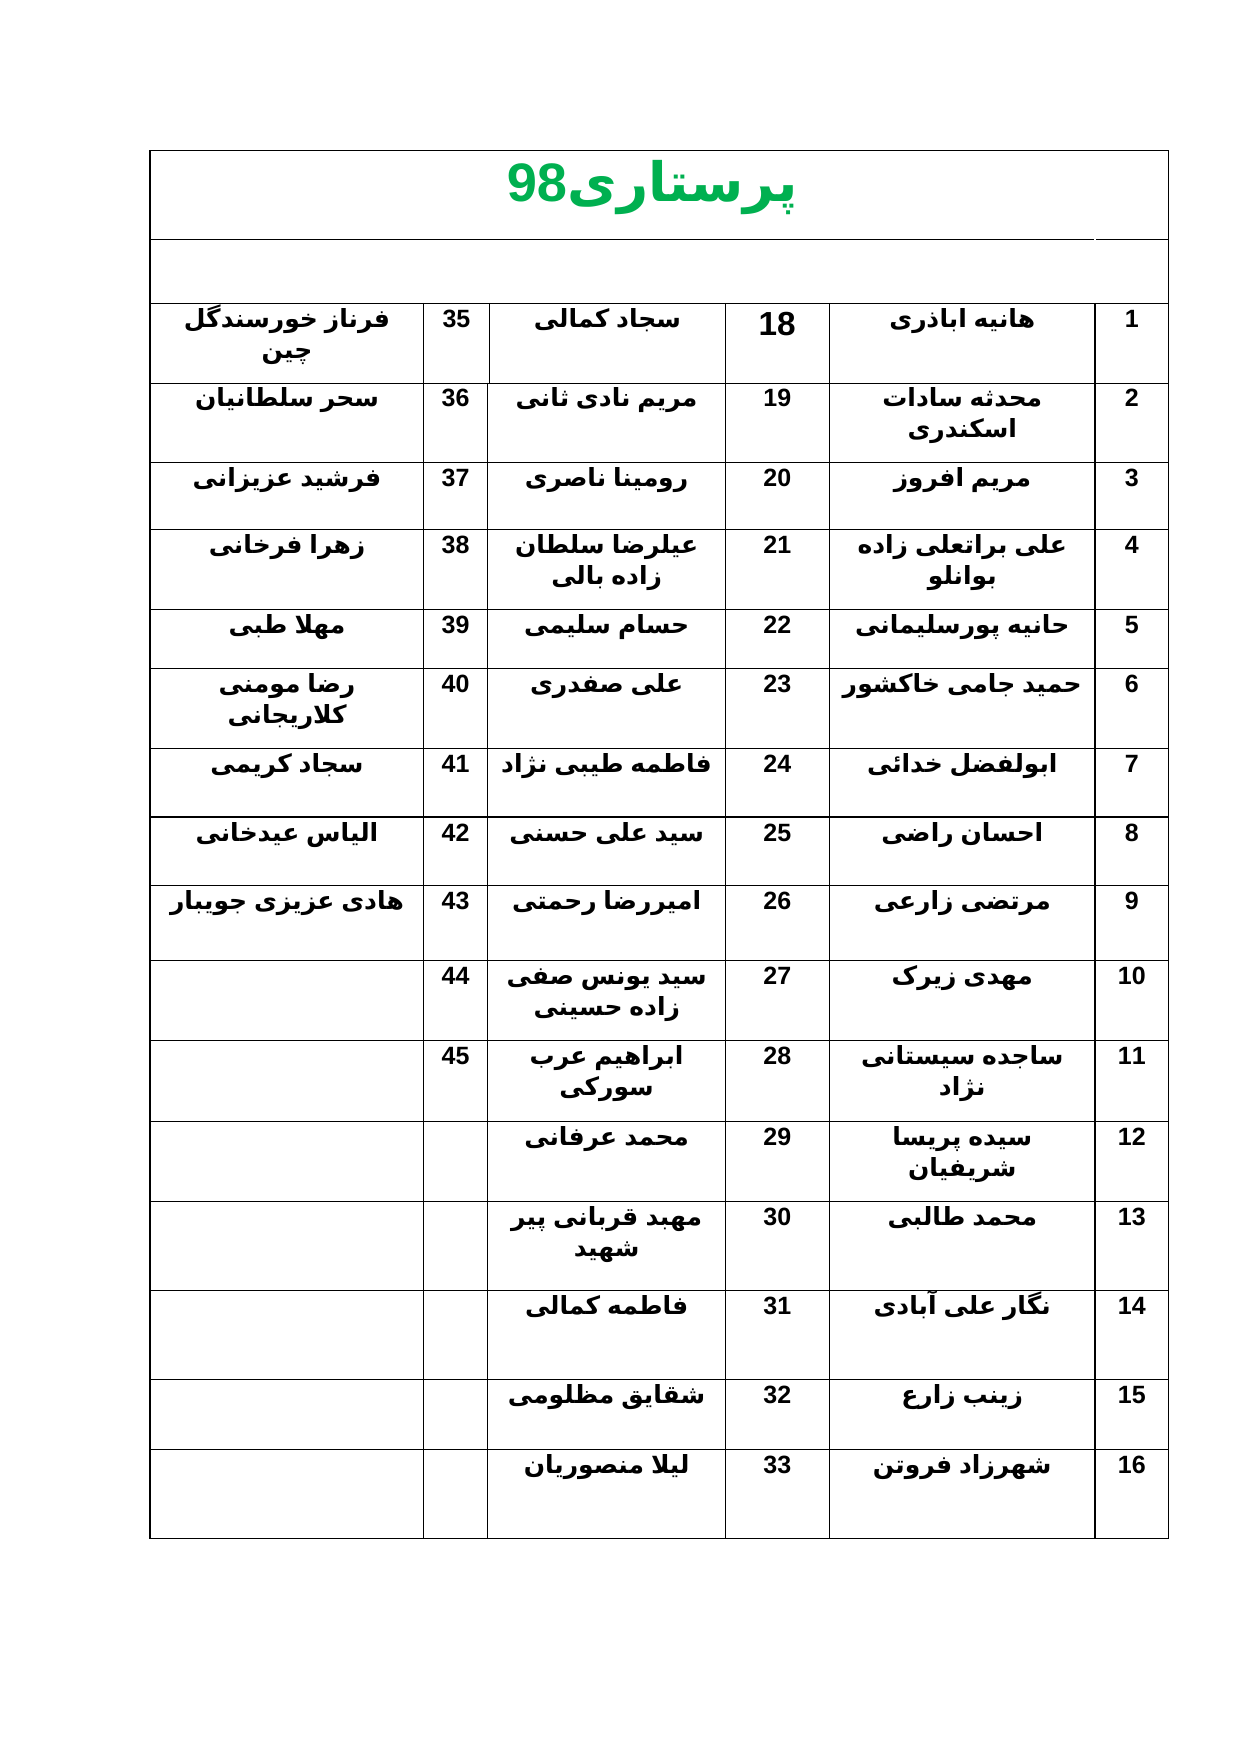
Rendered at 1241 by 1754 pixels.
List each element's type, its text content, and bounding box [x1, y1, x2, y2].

table_cell [151, 1202, 423, 1290]
table_cell [424, 1380, 487, 1449]
table_cell [151, 1291, 423, 1379]
table_cell مریم افروز [830, 463, 1094, 529]
table_cell 38 [424, 530, 487, 609]
table_cell [1095, 239, 1168, 303]
table_cell رومینا ناصری [488, 463, 725, 529]
table_cell 40 [424, 669, 487, 748]
table_cell 21 [726, 530, 829, 609]
table_cell 10 [1096, 961, 1168, 1040]
table_cell علی صفدری [488, 669, 725, 748]
table_cell [424, 1450, 487, 1538]
table_cell ابولفضل خدائی [830, 749, 1094, 816]
table_cell [151, 961, 423, 1040]
table_cell [151, 1122, 423, 1201]
table_cell 32 [726, 1380, 829, 1449]
table_cell حمید جامی خاکشور [830, 669, 1094, 748]
table_cell سید علی حسنی [488, 818, 725, 885]
table_cell 25 [726, 818, 829, 885]
table_cell 20 [726, 463, 829, 529]
table_cell 39 [424, 610, 487, 668]
table_cell احسان راضی [830, 818, 1094, 885]
table_cell زهرا فرخانی [151, 530, 423, 609]
table_cell 44 [424, 961, 487, 1040]
table_header [1095, 151, 1168, 239]
table_cell محمد طالبی [830, 1202, 1094, 1290]
table_cell 18 [726, 304, 829, 382]
table_cell 45 [424, 1041, 487, 1121]
table_cell [151, 1450, 423, 1538]
table_cell هانیه اباذری [830, 304, 1094, 382]
table_cell 27 [726, 961, 829, 1040]
table_cell سحر سلطانیان [151, 384, 423, 462]
table_cell 30 [726, 1202, 829, 1290]
table_cell 7 [1096, 749, 1168, 816]
table_cell 42 [424, 818, 487, 885]
table_cell 16 [1096, 1450, 1168, 1538]
table_cell محمد عرفانی [488, 1122, 725, 1201]
table_cell مریم نادی ثانی [488, 384, 725, 462]
table_cell 28 [726, 1041, 829, 1121]
table_cell 4 [1096, 530, 1168, 609]
table_cell [424, 1202, 487, 1290]
table_cell عیلرضا سلطان زاده بالی [488, 530, 725, 609]
table_cell 19 [726, 384, 829, 462]
table_cell 12 [1096, 1122, 1168, 1201]
table_cell شهرزاد فروتن [830, 1450, 1094, 1538]
table_cell نگار علی آبادی [830, 1291, 1094, 1379]
table_cell زینب زارع [830, 1380, 1094, 1449]
table_cell 24 [726, 749, 829, 816]
table_cell سیده پریسا شریفیان [830, 1122, 1094, 1201]
table_cell 36 [424, 384, 487, 462]
table_cell هادی عزیزی جویبار [151, 886, 423, 960]
table_cell 6 [1096, 669, 1168, 748]
table_cell 33 [726, 1450, 829, 1538]
table_header پرستاری98 [151, 151, 1095, 239]
table_cell رضا مومنی کلاریجانی [151, 669, 423, 748]
table_cell مهلا طبی [151, 610, 423, 668]
table_cell 5 [1096, 610, 1168, 668]
table_cell 14 [1096, 1291, 1168, 1379]
table_cell فاطمه طیبی نژاد [488, 749, 725, 816]
table_cell 31 [726, 1291, 829, 1379]
table_cell سید یونس صفی زاده حسینی [488, 961, 725, 1040]
table_cell مهبد قربانی پیر شهید [488, 1202, 725, 1290]
table_cell 22 [726, 610, 829, 668]
table_cell 15 [1096, 1380, 1168, 1449]
table_cell سجاد کریمی [151, 749, 423, 816]
table_cell 2 [1096, 384, 1168, 462]
table_cell مهدی زیرک [830, 961, 1094, 1040]
table_cell حانیه پورسلیمانی [830, 610, 1094, 668]
table_cell 26 [726, 886, 829, 960]
table_cell فاطمه کمالی [488, 1291, 725, 1379]
table_cell حسام سلیمی [488, 610, 725, 668]
table_cell الیاس عیدخانی [151, 818, 423, 885]
table_cell 37 [424, 463, 487, 529]
table_cell امیررضا رحمتی [488, 886, 725, 960]
table_cell [151, 239, 1095, 303]
table_cell ساجده سیستانی نژاد [830, 1041, 1094, 1121]
table_cell مرتضی زارعی [830, 886, 1094, 960]
table_cell 3 [1096, 463, 1168, 529]
table_cell فرشید عزیزانی [151, 463, 423, 529]
table_cell [151, 1041, 423, 1121]
table_cell 11 [1096, 1041, 1168, 1121]
table_cell 41 [424, 749, 487, 816]
table_cell 9 [1096, 886, 1168, 960]
table_cell شقایق مظلومی [488, 1380, 725, 1449]
table_cell 1 [1096, 304, 1168, 382]
table_cell 23 [726, 669, 829, 748]
table_cell 35 [424, 304, 489, 382]
table_cell محدثه سادات اسکندری [830, 384, 1094, 462]
table_cell لیلا منصوریان [488, 1450, 725, 1538]
table_cell ابراهیم عرب سورکی [488, 1041, 725, 1121]
table_cell فرناز خورسندگل چین [151, 304, 423, 382]
table_cell [424, 1122, 487, 1201]
table_cell 43 [424, 886, 487, 960]
table_cell 29 [726, 1122, 829, 1201]
table_cell 13 [1096, 1202, 1168, 1290]
table_cell سجاد کمالی [490, 304, 725, 382]
table_cell 8 [1096, 818, 1168, 885]
table_cell [151, 1380, 423, 1449]
table_cell [424, 1291, 487, 1379]
table_cell علی براتعلی زاده بوانلو [830, 530, 1094, 609]
